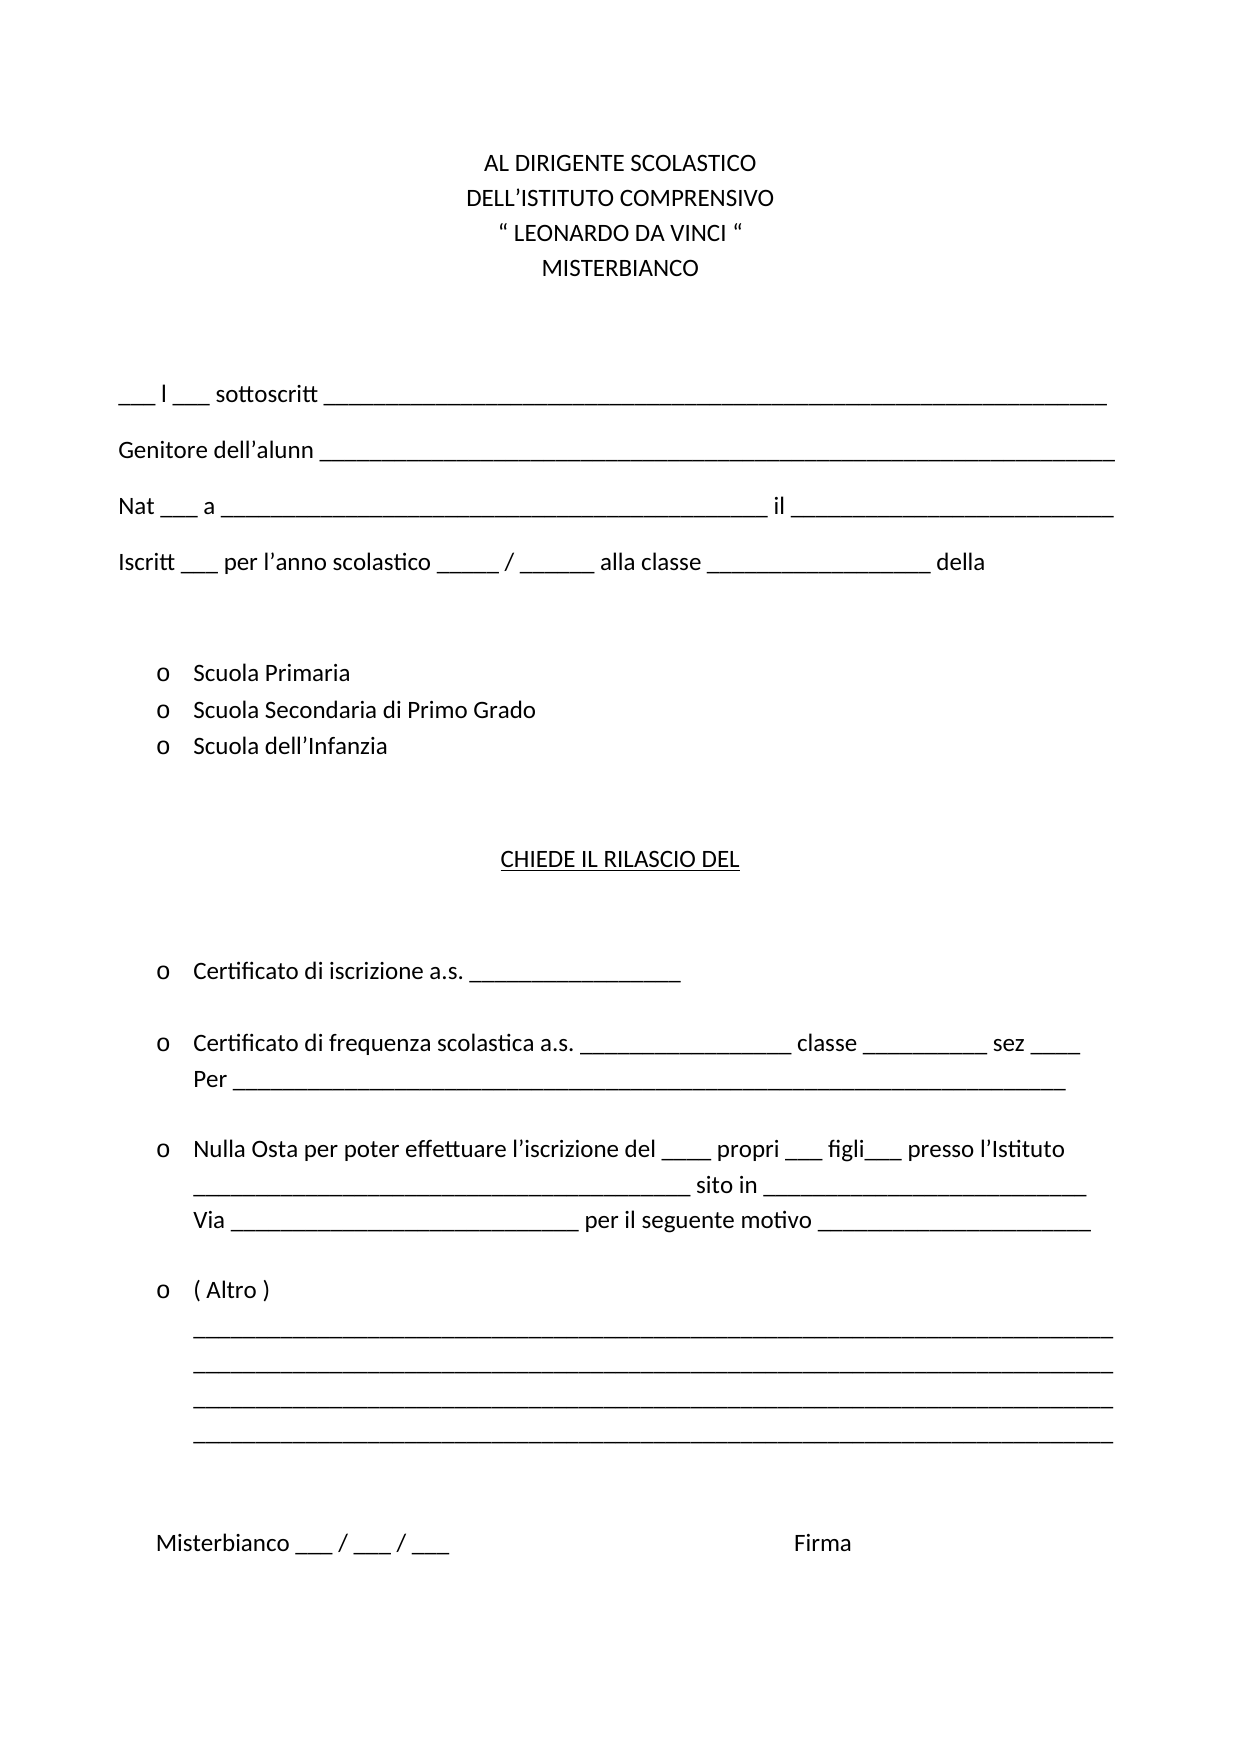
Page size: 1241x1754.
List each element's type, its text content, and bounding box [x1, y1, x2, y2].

list Nulla Osta per poter effettuare l’iscrizione del ____ propri ___ figli___ presso l’Istituto [156, 1133, 1122, 1165]
text DELL’ISTITUTO COMPRENSIVO [118, 183, 1122, 213]
text Misterbianco ___ / ___ / ___ Firma [156, 1528, 1122, 1558]
list Via ____________________________ per il seguente motivo ______________________ [193, 1205, 1122, 1235]
text Genitore dell’alunn ________________________________________________________________ [118, 434, 1122, 465]
text CHIEDE IL RILASCIO DEL [118, 844, 1122, 874]
text ___ l ___ sottoscritt _______________________________________________________________ [118, 378, 1122, 409]
list ________________________________________ sito in __________________________ [193, 1170, 1122, 1200]
text Iscritt ___ per l’anno scolastico _____ / ______ alla classe __________________ della [118, 546, 1122, 576]
text “ LEONARDO DA VINCI “ [118, 218, 1122, 248]
list Scuola Primaria [156, 658, 1122, 689]
list Scuola dell’Infanzia [156, 731, 1122, 762]
list Scuola Secondaria di Primo Grado [156, 694, 1122, 726]
text AL DIRIGENTE SCOLASTICO [118, 148, 1122, 178]
list Certificato di frequenza scolastica a.s. _________________ classe __________ sez ____ [156, 1027, 1122, 1058]
list Certificato di iscrizione a.s. _________________ [156, 955, 1122, 987]
text MISTERBIANCO [118, 253, 1122, 283]
list ( Altro ) ________________________________________________________________________________________________________________________________________________________________________________________________________________________________________________________________________________________________________ [156, 1275, 1122, 1446]
list Per ___________________________________________________________________ [193, 1063, 1122, 1094]
text Nat ___ a ____________________________________________ il __________________________ [118, 490, 1122, 521]
